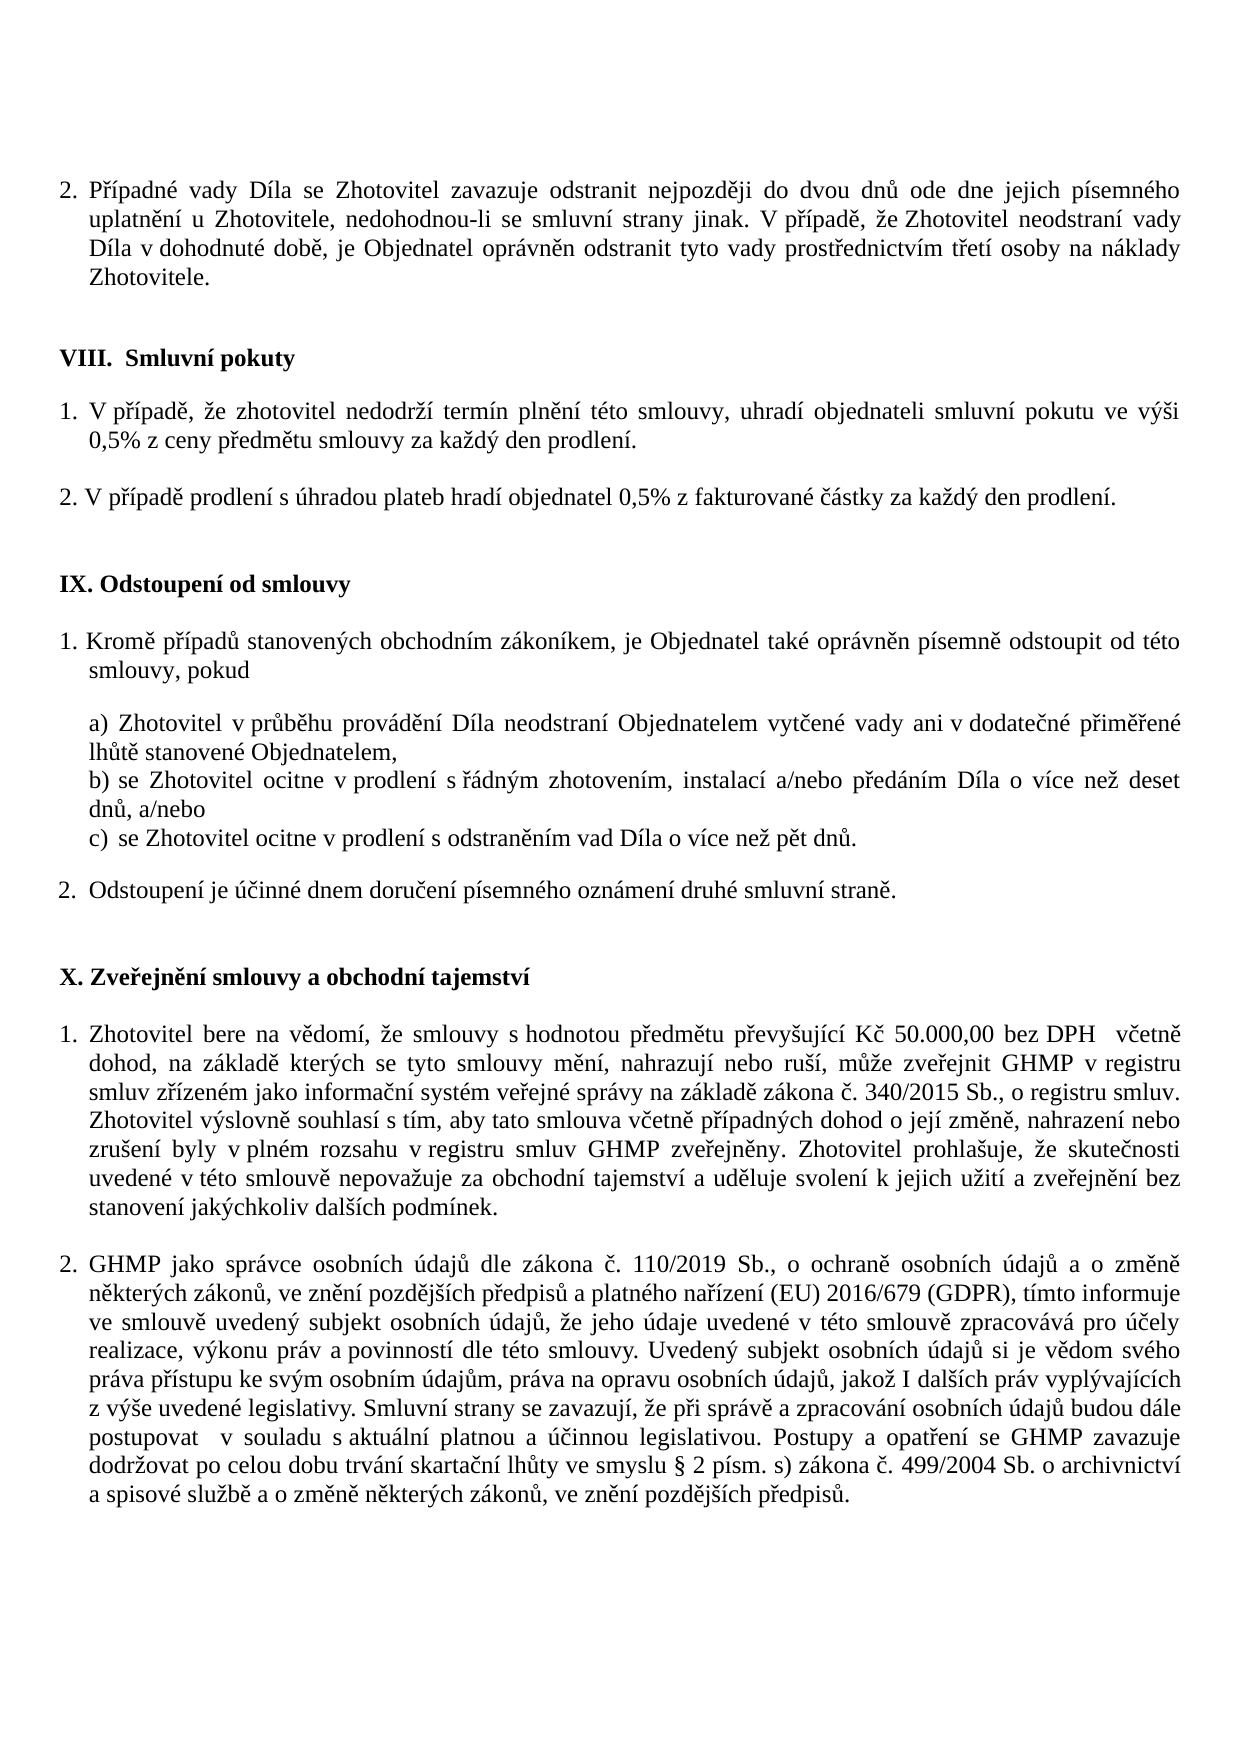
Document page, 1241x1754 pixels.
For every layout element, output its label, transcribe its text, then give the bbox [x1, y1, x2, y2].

list GHMP jako správce osobních údajů dle zákona č. 110/2019 Sb., o ochraně osobních údajů a o změně některých zákonů, ve znění pozdějších předpisů a platného nařízení (EU) 2016/679 (GDPR), tímto informuje ve smlouvě uvedený subjekt osobních údajů, že jeho údaje uvedené v této smlouvě zpracovává pro účely realizace, výkonu práv a povinností dle této smlouvy. Uvedený subjekt osobních údajů si je vědom svého práva přístupu ke svým osobním údajům, práva na opravu osobních údajů, jakož I dalších práv vyplývajících z výše uvedené legislativy. Smluvní strany se zavazují, že při správě a zpracování osobních údajů budou dále postupovat v souladu s aktuální platnou a účinnou legislativou. Postupy a opatření se GHMP zavazuje dodržovat po celou dobu trvání skartační lhůty ve smyslu § 2 písm. s) zákona č. 499/2004 Sb. o archivnictví a spisové službě a o změně některých zákonů, ve znění pozdějších předpisů. [59, 1249, 1181, 1508]
list Odstoupení je účinné dnem doručení písemného oznámení druhé smluvní straně. [58, 876, 1181, 904]
text IX. Odstoupení od smlouvy [59, 569, 1181, 597]
list Případné vady Díla se Zhotovitel zavazuje odstranit nejpozději do dvou dnů ode dne jejich písemného uplatnění u Zhotovitele, nedohodnou-li se smluvní strany jinak. V případě, že Zhotovitel neodstraní vady Díla v dohodnuté době, je Objednatel oprávněn odstranit tyto vady prostřednictvím třetí osoby na náklady Zhotovitele. [59, 176, 1181, 291]
text X. Zveřejnění smlouvy a obchodní tajemství [59, 962, 1181, 991]
list V případě, že zhotovitel nedodrží termín plnění této smlouvy, uhradí objednateli smluvní pokutu ve výši 0,5% z ceny předmětu smlouvy za každý den prodlení. [59, 396, 1181, 454]
list Zhotovitel bere na vědomí, že smlouvy s hodnotou předmětu převyšující Kč 50.000,00 bez DPH včetně dohod, na základě kterých se tyto smlouvy mění, nahrazují nebo ruší, může zveřejnit GHMP v registru smluv zřízeném jako informační systém veřejné správy na základě zákona č. 340/2015 Sb., o registru smluv. Zhotovitel výslovně souhlasí s tím, aby tato smlouva včetně případných dohod o její změně, nahrazení nebo zrušení byly v plném rozsahu v registru smluv GHMP zveřejněny. Zhotovitel prohlašuje, že skutečnosti uvedené v této smlouvě nepovažuje za obchodní tajemství a uděluje svolení k jejich užití a zveřejnění bez stanovení jakýchkoliv dalších podmínek. [59, 1019, 1181, 1221]
subtitle VIII. Smluvní pokuty [59, 343, 1181, 372]
list se Zhotovitel ocitne v prodlení s odstraněním vad Díla o více než pět dnů. [89, 823, 1181, 852]
text 2. V případě prodlení s úhradou plateb hradí objednatel 0,5% z fakturované částky za každý den prodlení. [59, 482, 1181, 511]
text 1. Kromě případů stanovených obchodním zákoníkem, je Objednatel také oprávněn písemně odstoupit od této smlouvy, pokud [59, 626, 1181, 684]
list Zhotovitel v průběhu provádění Díla neodstraní Objednatelem vytčené vady ani v dodatečné přiměřené lhůtě stanovené Objednatelem, [89, 708, 1181, 765]
list se Zhotovitel ocitne v prodlení s řádným zhotovením, instalací a/nebo předáním Díla o více než deset dnů, a/nebo [89, 765, 1181, 823]
